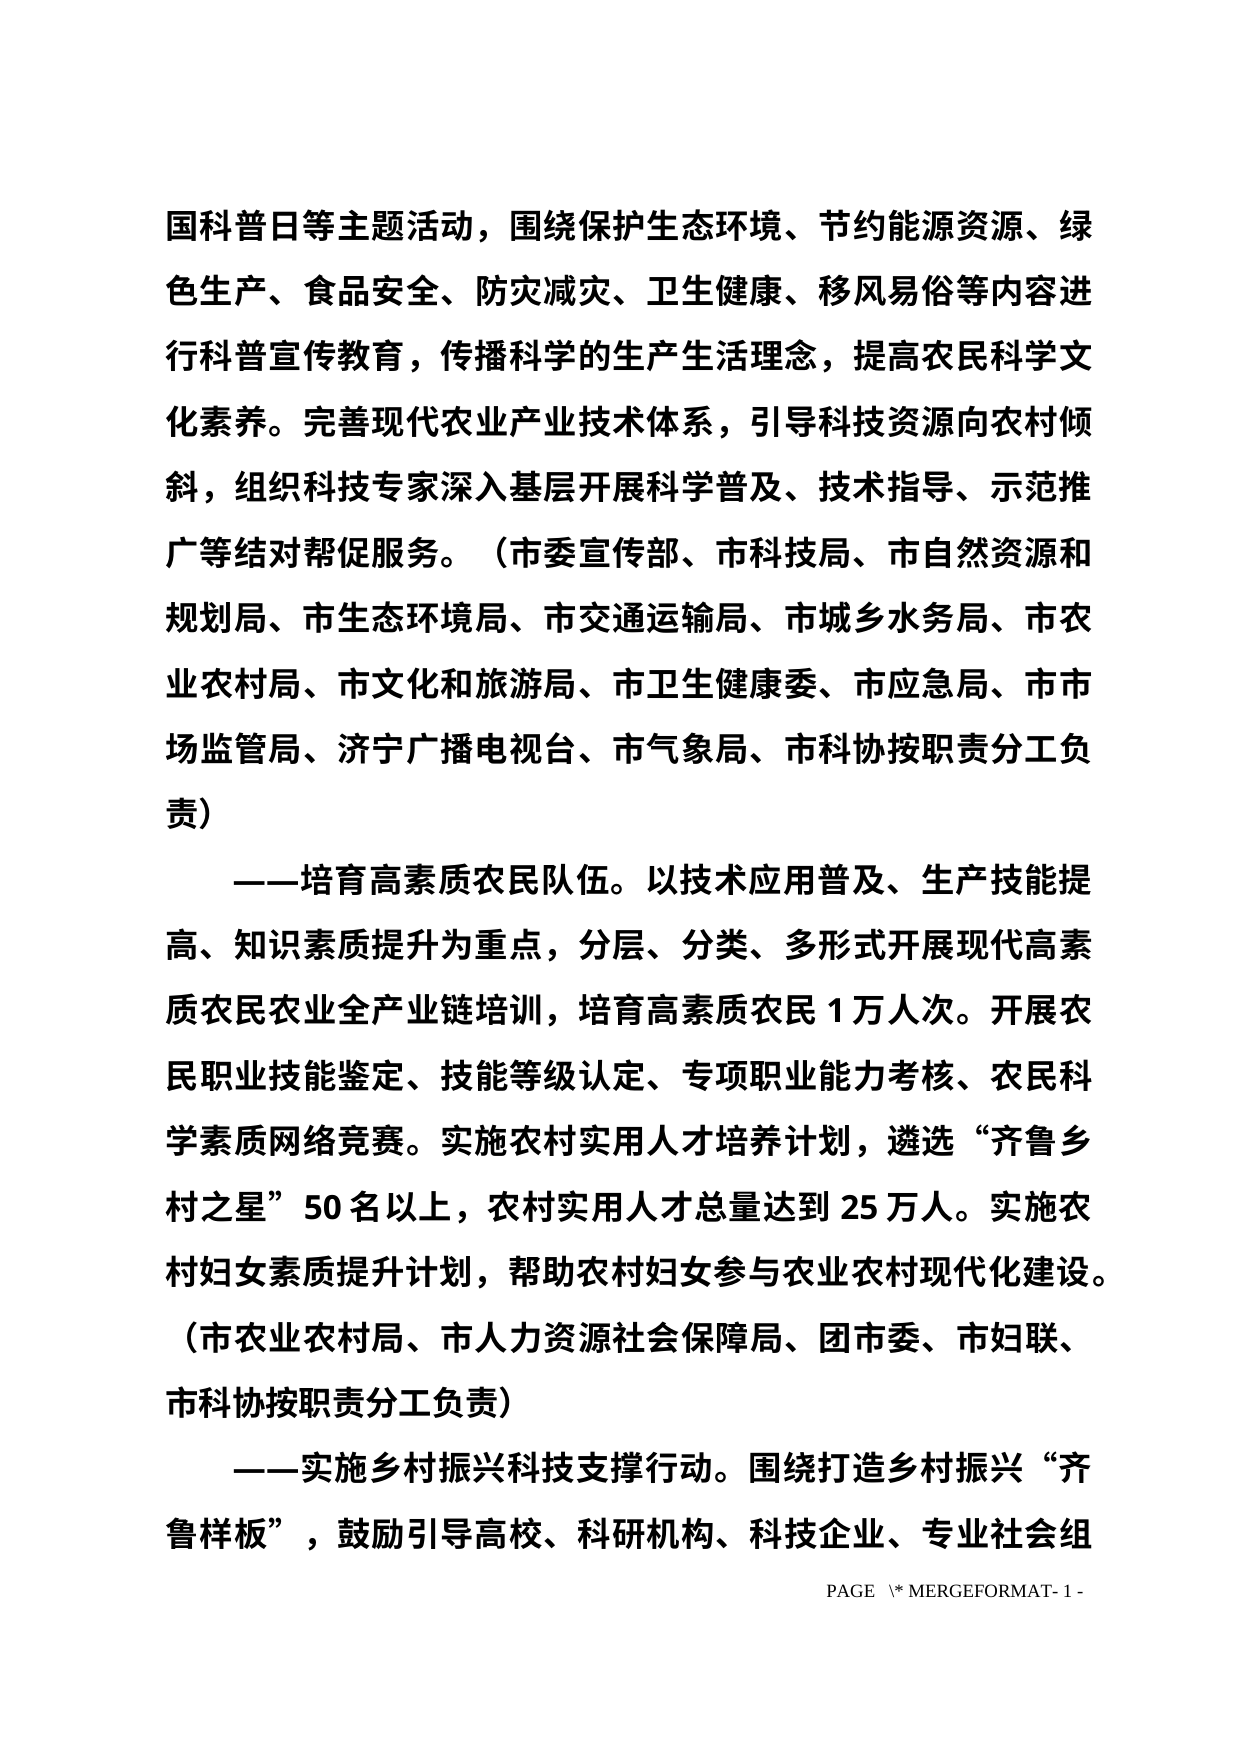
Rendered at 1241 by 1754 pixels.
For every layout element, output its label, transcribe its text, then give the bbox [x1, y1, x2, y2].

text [165, 1434, 1092, 1564]
text ——培育高素质农民队伍。以技术应用普及、生产技能提高、知识素质提升为重点，分层、分类、多形式开展现代高素质农民农业全产业链培训，培育高素质农民1万人次。开展农民职业技能鉴定、技能等级认定、专项职业能力考核、农民科学素质网络竞赛。实施农村实用人才培养计划，遴选“齐鲁乡村之星”50名以上，农村实用人才总量达到25万人。实施农村妇女素质提升计划，帮助农村妇女参与农业农村现代化建设。（市农业农村局、市人力资源社会保障局、团市委、市妇联、市科协按职责分工负责） [165, 845, 1092, 1434]
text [165, 191, 1092, 845]
